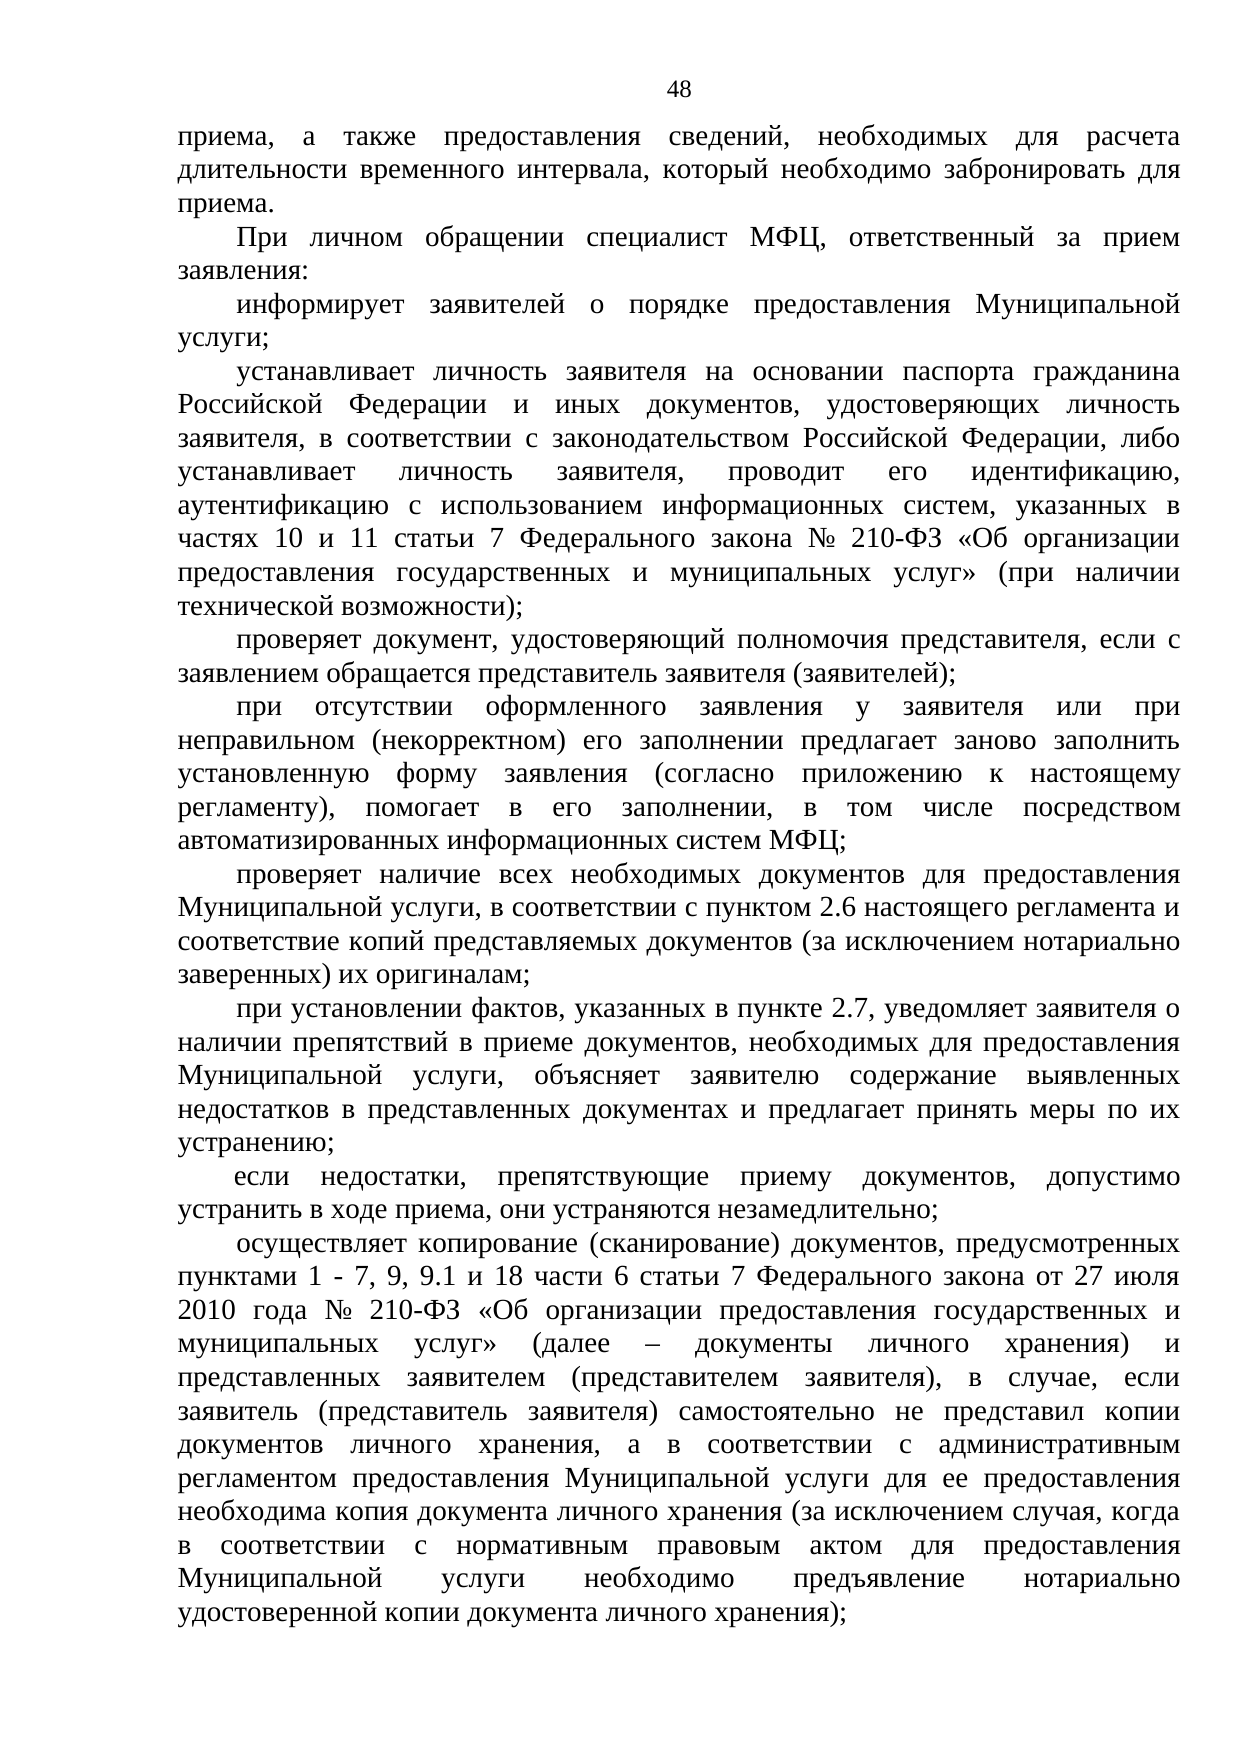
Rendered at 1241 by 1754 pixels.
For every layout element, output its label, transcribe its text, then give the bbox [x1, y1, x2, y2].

text информирует заявителей о порядке предоставления Муниципальной услуги; [177, 286, 1181, 353]
text проверяет документ, удостоверяющий полномочия представителя, если с заявлением обращается представитель заявителя (заявителей); [177, 621, 1181, 688]
text При личном обращении специалист МФЦ, ответственный за прием заявления: [177, 219, 1181, 286]
text при отсутствии оформленного заявления у заявителя или при неправильном (некорректном) его заполнении предлагает заново заполнить установленную форму заявления (согласно приложению к настоящему регламенту), помогает в его заполнении, в том числе посредством автоматизированных информационных систем МФЦ; [177, 688, 1181, 856]
text устанавливает личность заявителя на основании паспорта гражданина Российской Федерации и иных документов, удостоверяющих личность заявителя, в соответствии с законодательством Российской Федерации, либо устанавливает личность заявителя, проводит его идентификацию, аутентификацию с использованием информационных систем, указанных в частях 10 и 11 статьи 7 Федерального закона № 210-ФЗ «Об организации предоставления государственных и муниципальных услуг» (при наличии технической возможности); [177, 353, 1181, 621]
text если недостатки, препятствующие приему документов, допустимо устранить в ходе приема, они устраняются незамедлительно; [177, 1158, 1181, 1225]
text проверяет наличие всех необходимых документов для предоставления Муниципальной услуги, в соответствии с пунктом 2.6 настоящего регламента и соответствие копий представляемых документов (за исключением нотариально заверенных) их оригиналам; [177, 856, 1181, 990]
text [177, 118, 1181, 219]
text осуществляет копирование (сканирование) документов, предусмотренных пунктами 1 - 7, 9, 9.1 и 18 части 6 статьи 7 Федерального закона от 27 июля 2010 года № 210-ФЗ «Об организации предоставления государственных и муниципальных услуг» (далее – документы личного хранения) и представленных заявителем (представителем заявителя), в случае, если заявитель (представитель заявителя) самостоятельно не представил копии документов личного хранения, а в соответствии с административным регламентом предоставления Муниципальной услуги для ее предоставления необходима копия документа личного хранения (за исключением случая, когда в соответствии с нормативным правовым актом для предоставления Муниципальной услуги необходимо предъявление нотариально удостоверенной копии документа личного хранения); [177, 1225, 1181, 1627]
text при установлении фактов, указанных в пункте 2.7, уведомляет заявителя о наличии препятствий в приеме документов, необходимых для предоставления Муниципальной услуги, объясняет заявителю содержание выявленных недостатков в представленных документах и предлагает принять меры по их устранению; [177, 990, 1181, 1158]
